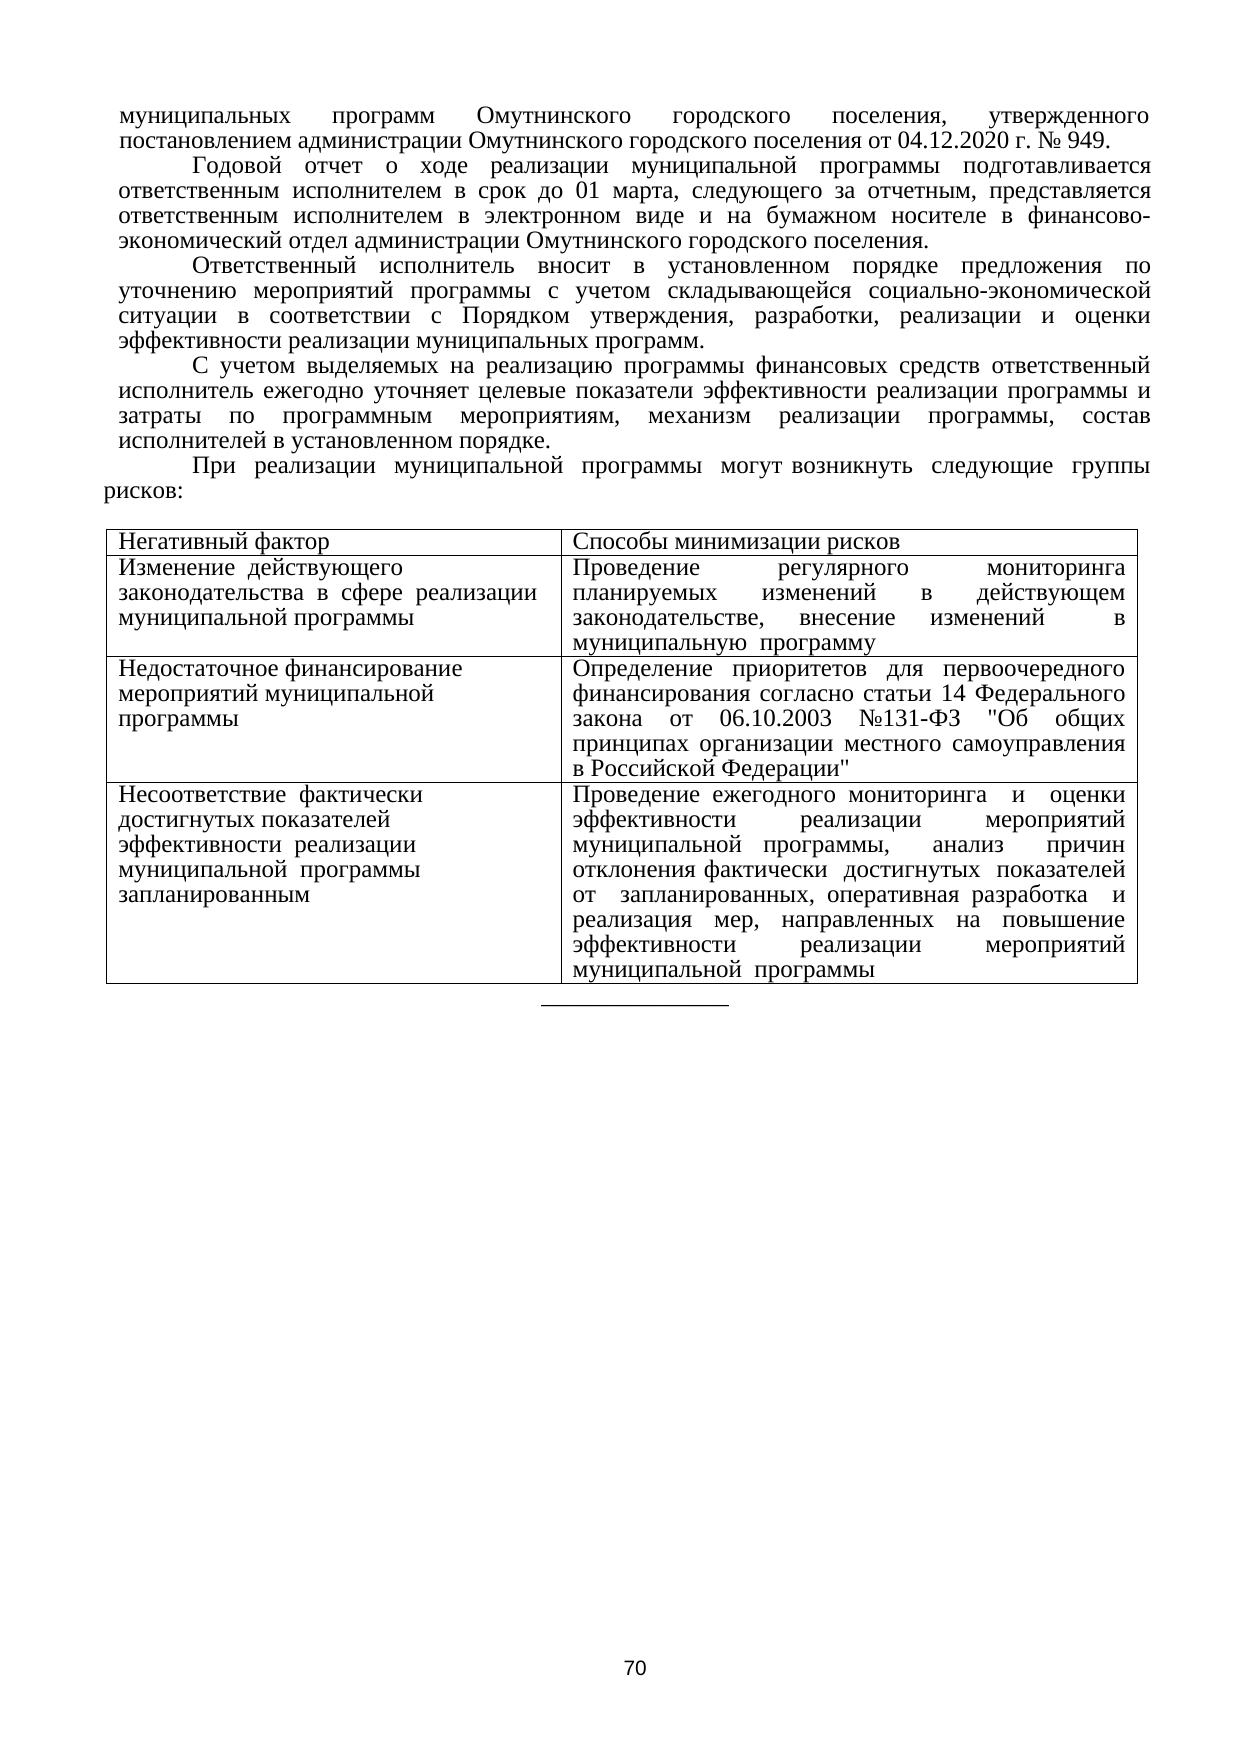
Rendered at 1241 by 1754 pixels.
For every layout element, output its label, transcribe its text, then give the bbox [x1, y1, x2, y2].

text _______________ [118, 984, 1152, 1009]
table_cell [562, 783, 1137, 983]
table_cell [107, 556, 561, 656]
text С учетом выделяемых на реализацию программы финансовых средств ответственный исполнитель ежегодно уточняет целевые показатели эффективности реализации программы и затраты по программным мероприятиям, механизм реализации программы, состав исполнителей в установленном порядке. [118, 353, 1152, 453]
text Ответственный исполнитель вносит в установленном порядке предложения по уточнению мероприятий программы с учетом складывающейся социально-экономической ситуации в соответствии с Порядком утверждения, разработки, реализации и оценки эффективности реализации муниципальных программ. [118, 253, 1152, 353]
text При реализации муниципальной программы могут возникнуть следующие группы рисков: [103, 453, 1152, 503]
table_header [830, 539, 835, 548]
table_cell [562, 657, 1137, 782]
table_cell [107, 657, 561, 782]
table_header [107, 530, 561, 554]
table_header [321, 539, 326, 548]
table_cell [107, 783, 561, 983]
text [119, 103, 1150, 153]
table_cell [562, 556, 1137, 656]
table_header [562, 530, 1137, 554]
text Годовой отчет о ходе реализации муниципальной программы подготавливается ответственным исполнителем в срок до 01 марта, следующего за отчетным, представляется ответственным исполнителем в электронном виде и на бумажном носителе в финансово-экономический отдел администрации Омутнинского городского поселения. [118, 153, 1152, 253]
